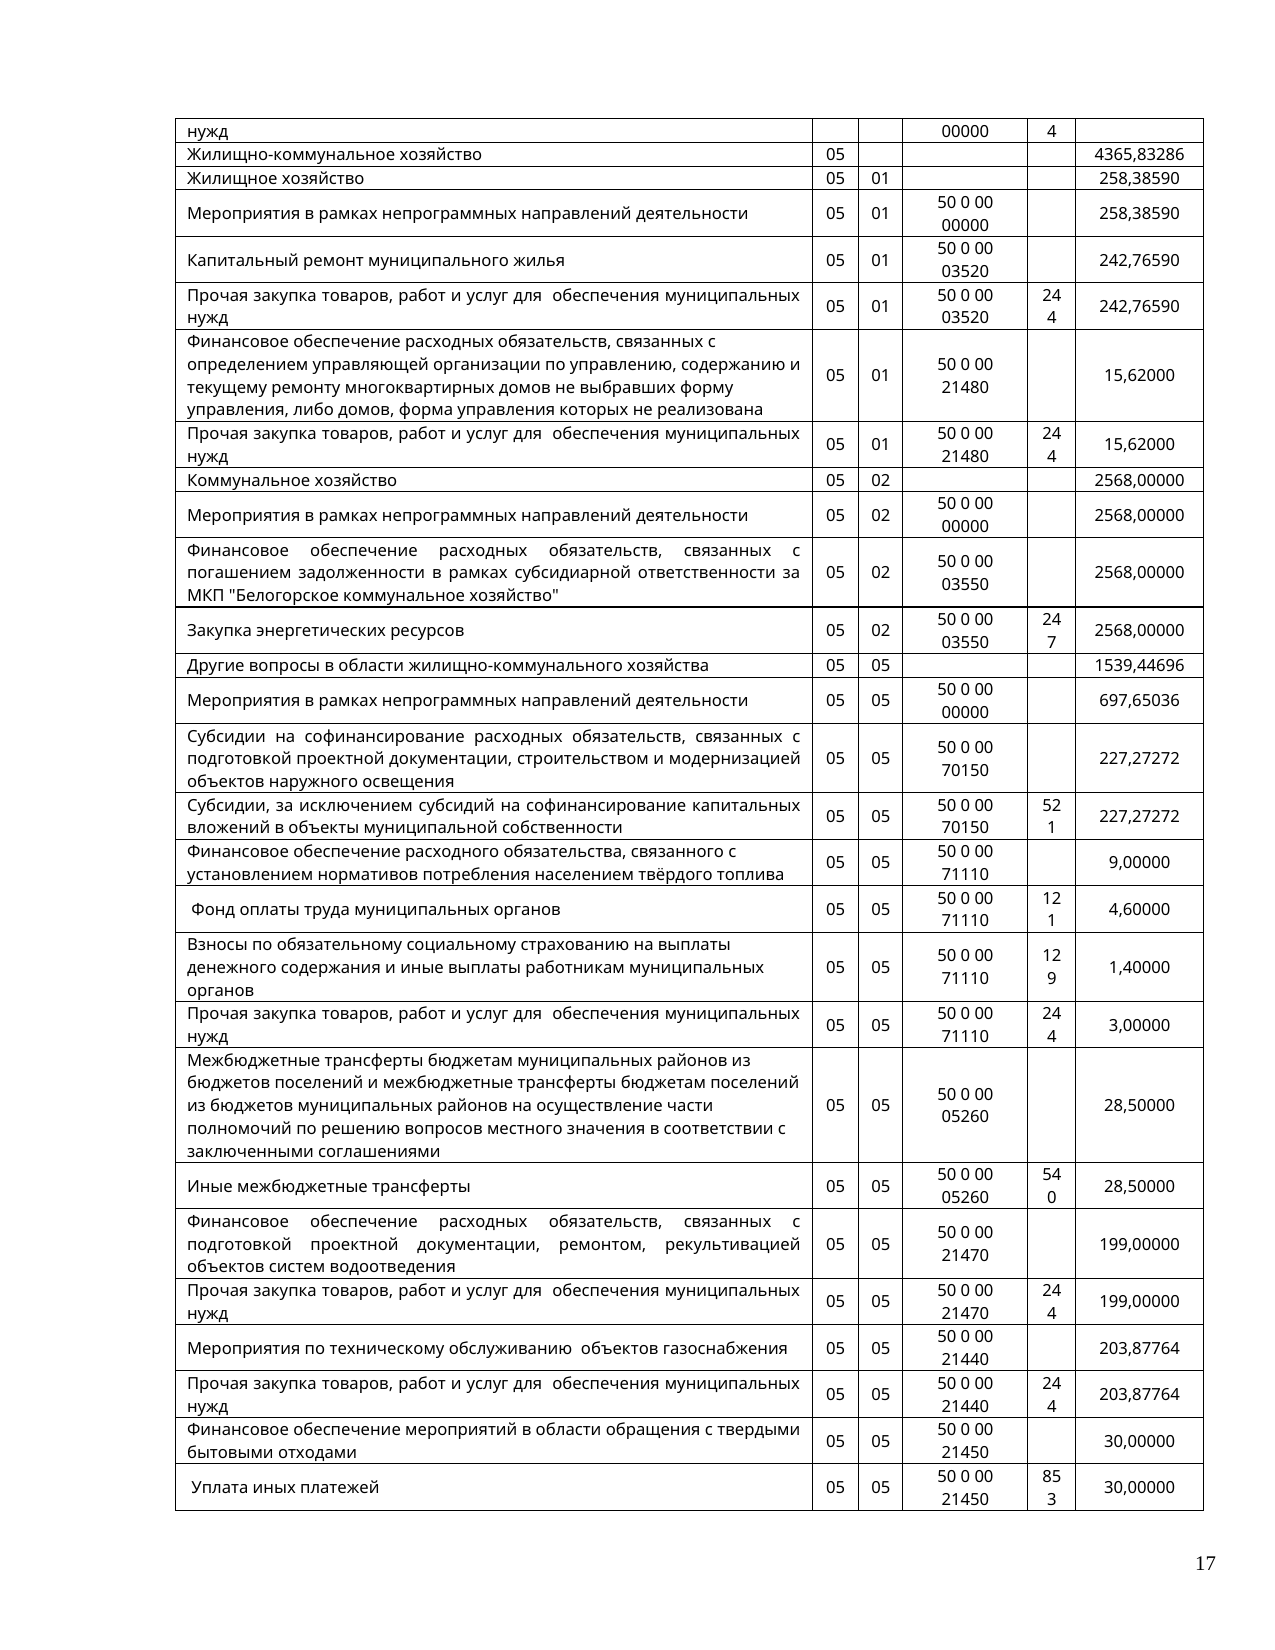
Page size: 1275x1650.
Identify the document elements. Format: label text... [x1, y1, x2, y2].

table_cell Другие вопросы в области жилищно-коммунального хозяйства [176, 654, 812, 677]
table_cell 4,60000 [1076, 886, 1203, 932]
table_cell 1539,44696 [1076, 654, 1203, 677]
table_cell 02 [859, 538, 902, 606]
table_cell 50 0 00 21440 [903, 1371, 1027, 1417]
table_cell 05 [813, 237, 858, 282]
table_cell 203,87764 [1076, 1371, 1203, 1417]
table_cell 50 0 00 03550 [903, 538, 1027, 606]
table_cell Прочая закупка товаров, работ и услуг для обеспечения муниципальных нужд [176, 1279, 812, 1324]
table_cell Прочая закупка товаров, работ и услуг для обеспечения муниципальных нужд [176, 119, 812, 142]
table_cell Финансовое обеспечение расходных обязательств, связанных с подготовкой проектной документации, ремонтом, рекультивацией объектов систем водоотведения [176, 1209, 812, 1277]
table_cell 46 0 00 00000 [903, 119, 1027, 142]
table_cell 05 [859, 886, 902, 932]
table_cell 01 [859, 330, 902, 421]
table_cell Фонд оплаты труда муниципальных органов [176, 886, 812, 932]
table_cell 244 [1028, 1002, 1075, 1047]
table_cell 50 0 00 03520 [903, 237, 1027, 282]
table_cell 01 [859, 283, 902, 329]
table_cell 05 [813, 538, 858, 606]
table_cell 05 [813, 283, 858, 329]
table_cell 05 [859, 678, 902, 723]
table_cell [1028, 538, 1075, 606]
table_cell [1028, 724, 1075, 792]
table_cell 05 [813, 678, 858, 723]
table_cell 05 [859, 1418, 902, 1463]
table_cell Финансовое обеспечение расходных обязательств, связанных с определением управляющей организации по управлению, содержанию и текущему ремонту многоквартирных домов не выбравших форму управления, либо домов, форма управления которых не реализована [176, 330, 812, 421]
table_cell [1028, 678, 1075, 723]
table_cell 05 [859, 654, 902, 677]
table_cell [1028, 1048, 1075, 1162]
table_cell 05 [813, 492, 858, 537]
table_cell 05 [813, 724, 858, 792]
table_cell 50 0 00 21440 [903, 1325, 1027, 1370]
table_cell 05 [859, 1048, 902, 1162]
table_cell 30,00000 [1076, 1418, 1203, 1463]
table_cell 247 [1028, 608, 1075, 653]
table_cell 199,00000 [1076, 1209, 1203, 1277]
table_cell Мероприятия в рамках непрограммных направлений деятельности [176, 678, 812, 723]
table_cell 05 [813, 1002, 858, 1047]
table_cell Прочая закупка товаров, работ и услуг для обеспечения муниципальных нужд [176, 422, 812, 467]
table_cell 05 [859, 1464, 902, 1510]
table_cell 02 [859, 492, 902, 537]
table_cell 05 [813, 1464, 858, 1510]
table_cell Взносы по обязательному социальному страхованию на выплаты денежного содержания и иные выплаты работникам муниципальных органов [176, 933, 812, 1001]
table_cell Субсидии, за исключением субсидий на софинансирование капитальных вложений в объекты муниципальной собственности [176, 793, 812, 839]
table_cell 05 [813, 1048, 858, 1162]
table_cell [1028, 492, 1075, 537]
table_cell 05 [859, 933, 902, 1001]
table_cell 540 [1028, 1163, 1075, 1208]
table_cell 50 0 00 00000 [903, 190, 1027, 236]
table_cell 05 [813, 422, 858, 467]
table_cell [1028, 237, 1075, 282]
table_cell Закупка энергетических ресурсов [176, 608, 812, 653]
table_cell 01 [859, 237, 902, 282]
table_cell Мероприятия в рамках непрограммных направлений деятельности [176, 190, 812, 236]
table_cell 50 0 00 21470 [903, 1279, 1027, 1324]
table_cell Мероприятия в рамках непрограммных направлений деятельности [176, 492, 812, 537]
table_cell 4365,83286 [1076, 143, 1203, 166]
table_cell 50 0 00 21480 [903, 422, 1027, 467]
table_cell [1028, 654, 1075, 677]
table_cell 2568,00000 [1076, 468, 1203, 491]
table_cell 05 [813, 1325, 858, 1370]
table_cell 242,76590 [1076, 283, 1203, 329]
table_cell 15,62000 [1076, 422, 1203, 467]
table_cell 50 0 00 00000 [903, 492, 1027, 537]
table_cell 50 0 00 21480 [903, 330, 1027, 421]
table_cell 05 [813, 167, 858, 189]
table_cell 05 [813, 1279, 858, 1324]
table_cell Межбюджетные трансферты бюджетам муниципальных районов из бюджетов поселений и межбюджетные трансферты бюджетам поселений из бюджетов муниципальных районов на осуществление части полномочий по решению вопросов местного значения в соответствии с заключенными соглашениями [176, 1048, 812, 1162]
table_cell 05 [813, 1209, 858, 1277]
table_cell 50 0 00 21470 [903, 1209, 1027, 1277]
table_cell 521 [1028, 793, 1075, 839]
table_cell 50 0 00 71110 [903, 933, 1027, 1001]
table_cell 50 0 00 71110 [903, 1002, 1027, 1047]
table_cell 50 0 00 03550 [903, 608, 1027, 653]
table_cell Уплата иных платежей [176, 1464, 812, 1510]
table_cell [859, 143, 902, 166]
table_cell 05 [859, 1371, 902, 1417]
table_cell Прочая закупка товаров, работ и услуг для обеспечения муниципальных нужд [176, 283, 812, 329]
table_cell 2568,00000 [1076, 492, 1203, 537]
table_cell Капитальный ремонт муниципального жилья [176, 237, 812, 282]
table_cell Жилищно-коммунальное хозяйство [176, 143, 812, 166]
table_cell 2568,00000 [1076, 608, 1203, 653]
table_cell 05 [813, 1371, 858, 1417]
table_cell 05 [859, 793, 902, 839]
table_cell 28,50000 [1076, 1048, 1203, 1162]
table_cell 05 [859, 840, 902, 885]
table_cell 50 0 00 21450 [903, 1418, 1027, 1463]
table_cell 50 0 00 71110 [903, 886, 1027, 932]
table_cell 50 0 00 71110 [903, 840, 1027, 885]
table_cell 50 0 00 21450 [903, 1464, 1027, 1510]
table_cell [1028, 840, 1075, 885]
table_cell 242,76590 [1076, 237, 1203, 282]
table_cell 05 [859, 1279, 902, 1324]
table_cell 05 [813, 143, 858, 166]
table_cell 3,00000 [1076, 1002, 1203, 1047]
table_cell Финансовое обеспечение расходного обязательства, связанного с установлением нормативов потребления населением твёрдого топлива [176, 840, 812, 885]
table_cell 05 [859, 724, 902, 792]
table_cell [1028, 330, 1075, 421]
table_cell 05 [813, 654, 858, 677]
table_cell 50 0 00 05260 [903, 1048, 1027, 1162]
table_cell 12 [859, 119, 902, 142]
table_cell 9,00000 [1076, 840, 1203, 885]
table_cell 853 [1028, 1464, 1075, 1510]
table_cell 05 [813, 330, 858, 421]
table_cell 02 [859, 468, 902, 491]
table_cell 05 [813, 468, 858, 491]
table_cell 05 [813, 840, 858, 885]
table_cell 05 [859, 1163, 902, 1208]
table_cell Жилищное хозяйство [176, 167, 812, 189]
table_cell 05 [813, 886, 858, 932]
table_cell 227,27272 [1076, 793, 1203, 839]
table_cell 697,65036 [1076, 678, 1203, 723]
table_cell 05 [859, 1325, 902, 1370]
table_cell 01 [859, 167, 902, 189]
table_cell [1028, 1209, 1075, 1277]
table_cell 05 [813, 190, 858, 236]
table_cell 01 [859, 422, 902, 467]
table_cell [903, 167, 1027, 189]
table_cell [903, 143, 1027, 166]
table_cell 244 [1028, 1279, 1075, 1324]
table_cell 28,50000 [1076, 1163, 1203, 1208]
table_cell Финансовое обеспечение расходных обязательств, связанных с погашением задолженности в рамках субсидиарной ответственности за МКП "Белогорское коммунальное хозяйство" [176, 538, 812, 606]
table_cell [903, 654, 1027, 677]
table_cell 50 0 00 05260 [903, 1163, 1027, 1208]
table_cell 1,40000 [1076, 933, 1203, 1001]
table_cell [1028, 167, 1075, 189]
table_cell 203,87764 [1076, 1325, 1203, 1370]
table_cell Финансовое обеспечение мероприятий в области обращения с твердыми бытовыми отходами [176, 1418, 812, 1463]
table_cell 5,00000 [1076, 119, 1203, 142]
table_cell 50 0 00 70150 [903, 724, 1027, 792]
table_cell 50 0 00 03520 [903, 283, 1027, 329]
table_cell 244 [1028, 119, 1075, 142]
table_cell 05 [813, 1418, 858, 1463]
table_cell 244 [1028, 283, 1075, 329]
table_cell [1028, 468, 1075, 491]
table_cell 227,27272 [1076, 724, 1203, 792]
table_cell Иные межбюджетные трансферты [176, 1163, 812, 1208]
table_cell 258,38590 [1076, 190, 1203, 236]
table_cell 01 [859, 190, 902, 236]
table_cell 02 [859, 608, 902, 653]
table_cell 121 [1028, 886, 1075, 932]
table_cell [903, 468, 1027, 491]
table_cell Прочая закупка товаров, работ и услуг для обеспечения муниципальных нужд [176, 1371, 812, 1417]
table_cell 2568,00000 [1076, 538, 1203, 606]
table_cell 50 0 00 70150 [903, 793, 1027, 839]
table_cell 50 0 00 00000 [903, 678, 1027, 723]
table_cell 04 [813, 119, 858, 142]
table_cell [1028, 1325, 1075, 1370]
table_cell Прочая закупка товаров, работ и услуг для обеспечения муниципальных нужд [176, 1002, 812, 1047]
table_cell 05 [813, 608, 858, 653]
table_cell 05 [859, 1002, 902, 1047]
table_cell [1028, 143, 1075, 166]
table_cell 05 [813, 793, 858, 839]
table_cell Мероприятия по техническому обслуживанию объектов газоснабжения [176, 1325, 812, 1370]
table_cell 05 [859, 1209, 902, 1277]
table_cell [1028, 1418, 1075, 1463]
table_cell 129 [1028, 933, 1075, 1001]
table_cell 199,00000 [1076, 1279, 1203, 1324]
table_cell 244 [1028, 1371, 1075, 1417]
table_cell Коммунальное хозяйство [176, 468, 812, 491]
table_cell [1028, 190, 1075, 236]
table_cell 15,62000 [1076, 330, 1203, 421]
table_cell 30,00000 [1076, 1464, 1203, 1510]
table_cell 05 [813, 933, 858, 1001]
table_cell Субсидии на софинансирование расходных обязательств, связанных с подготовкой проектной документации, строительством и модернизацией объектов наружного освещения [176, 724, 812, 792]
table_cell 05 [813, 1163, 858, 1208]
table_cell 244 [1028, 422, 1075, 467]
table_cell 258,38590 [1076, 167, 1203, 189]
